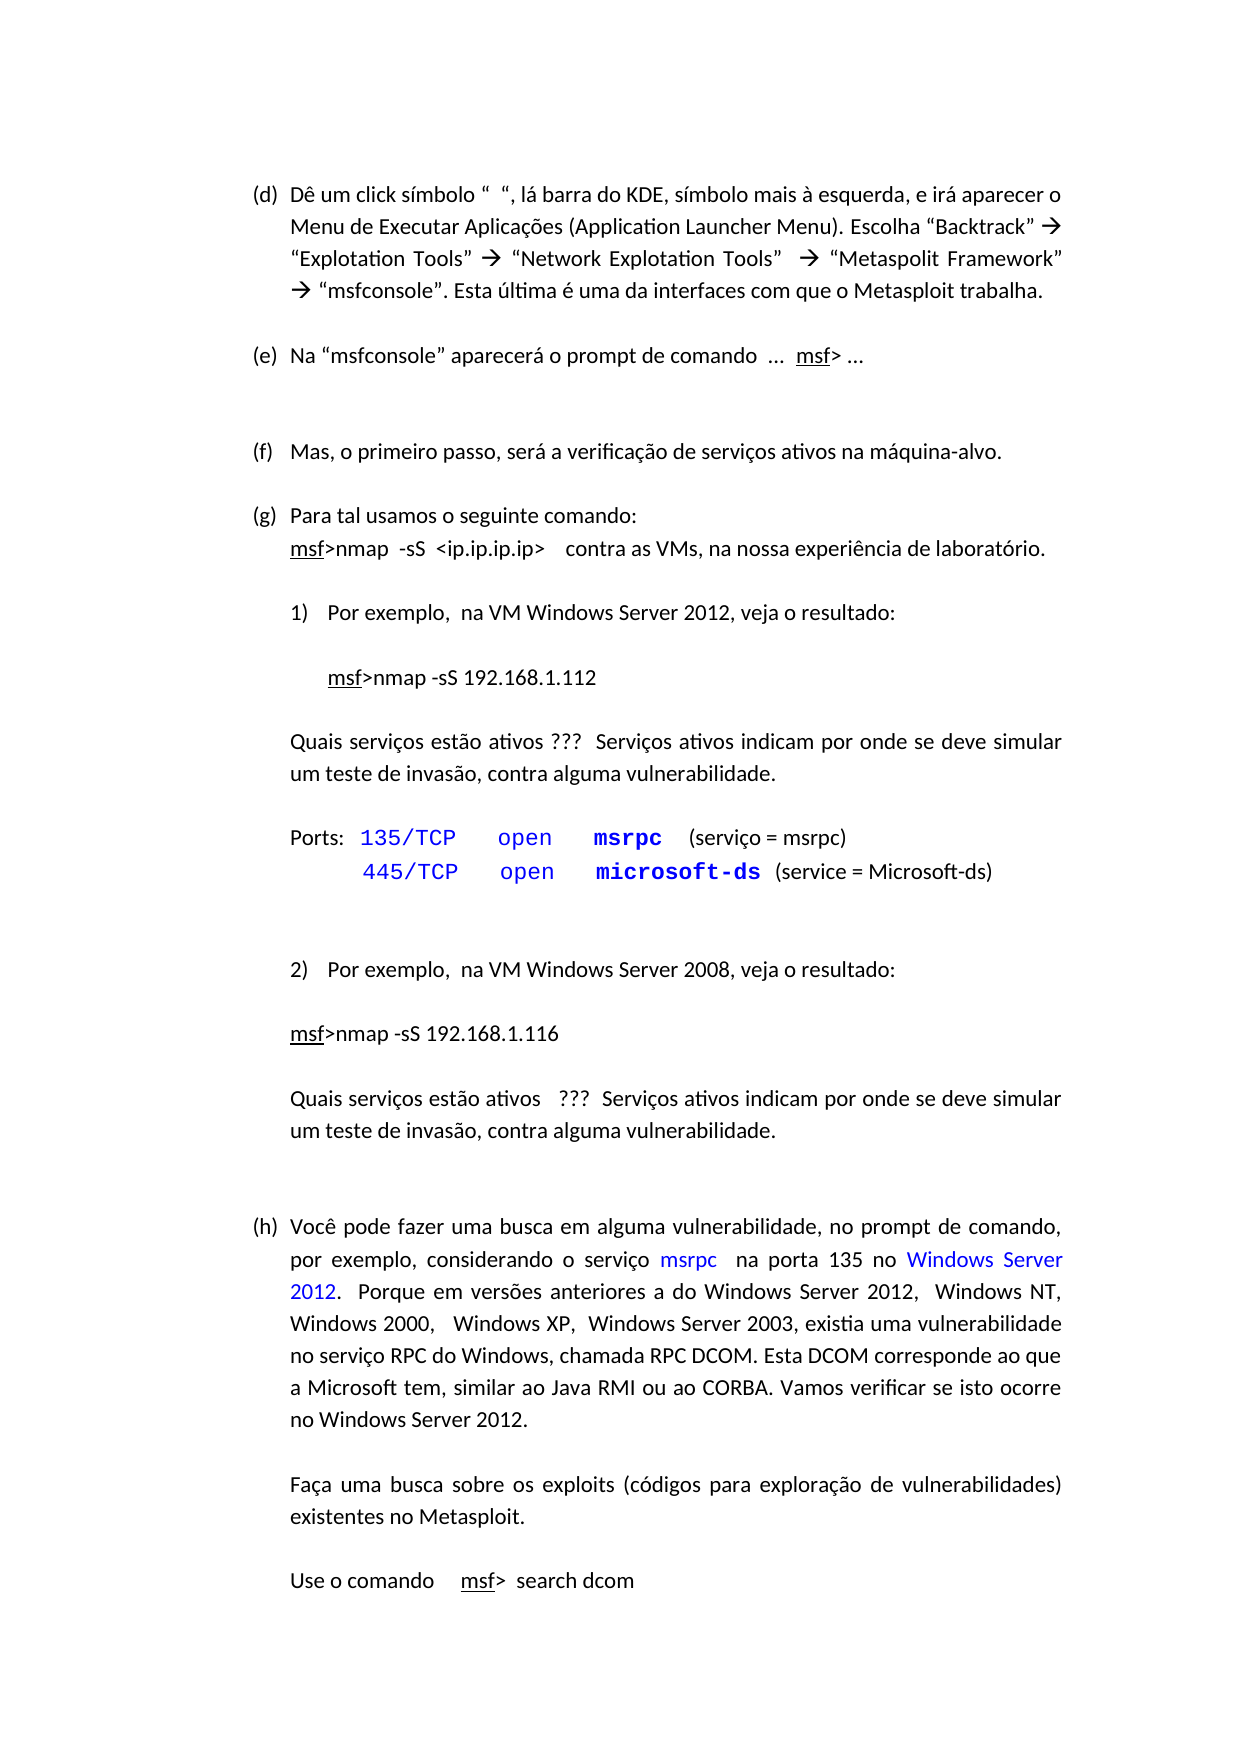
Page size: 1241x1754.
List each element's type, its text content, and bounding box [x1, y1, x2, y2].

list Use o comando msf> search dcom [290, 1567, 1063, 1594]
list Para tal usamos o seguinte comando: [252, 502, 1063, 530]
list Por exemplo, na VM Windows Server 2012, veja o resultado: [290, 598, 1063, 626]
list Na “msfconsole” aparecerá o prompt de comando ... msf> ... [252, 341, 1063, 369]
list 445/TCP open microsoft-ds (service = Microsoft-ds) [290, 857, 1063, 886]
list msf>nmap -sS 192.168.1.116 [290, 1019, 1063, 1047]
list Dê um click símbolo “ “, lá barra do KDE, símbolo mais à esquerda, e irá aparecer o Menu de Executar Aplicações (Application Launcher Menu). Escolha “Backtrack” “Explotation Tools” “Network Explotation Tools” “Metaspolit Framework” “msfconsole”. Esta última é uma da interfaces com que o Metasploit trabalha. [252, 180, 1063, 304]
list Você pode fazer uma busca em alguma vulnerabilidade, no prompt de comando, por exemplo, considerando o serviço msrpc na porta 135 no Windows Server 2012. Porque em versões anteriores a do Windows Server 2012, Windows NT, Windows 2000, Windows XP, Windows Server 2003, existia uma vulnerabilidade no serviço RPC do Windows, chamada RPC DCOM. Esta DCOM corresponde ao que a Microsoft tem, similar ao Java RMI ou ao CORBA. Vamos verificar se isto ocorre no Windows Server 2012. [252, 1212, 1063, 1434]
list Quais serviços estão ativos ??? Serviços ativos indicam por onde se deve simular um teste de invasão, contra alguma vulnerabilidade. [290, 1084, 1063, 1144]
list msf>nmap -sS 192.168.1.112 [327, 663, 1063, 691]
list Quais serviços estão ativos ??? Serviços ativos indicam por onde se deve simular um teste de invasão, contra alguma vulnerabilidade. [290, 727, 1063, 787]
list Faça uma busca sobre os exploits (códigos para exploração de vulnerabilidades) existentes no Metasploit. [290, 1438, 1063, 1530]
list Ports: 135/TCP open msrpc (serviço = msrpc) [290, 823, 1063, 853]
list Mas, o primeiro passo, será a verificação de serviços ativos na máquina-alvo. [252, 437, 1063, 465]
list msf>nmap -sS <ip.ip.ip.ip> contra as VMs, na nossa experiência de laboratório. [290, 534, 1063, 562]
list Por exemplo, na VM Windows Server 2008, veja o resultado: [290, 955, 1063, 983]
